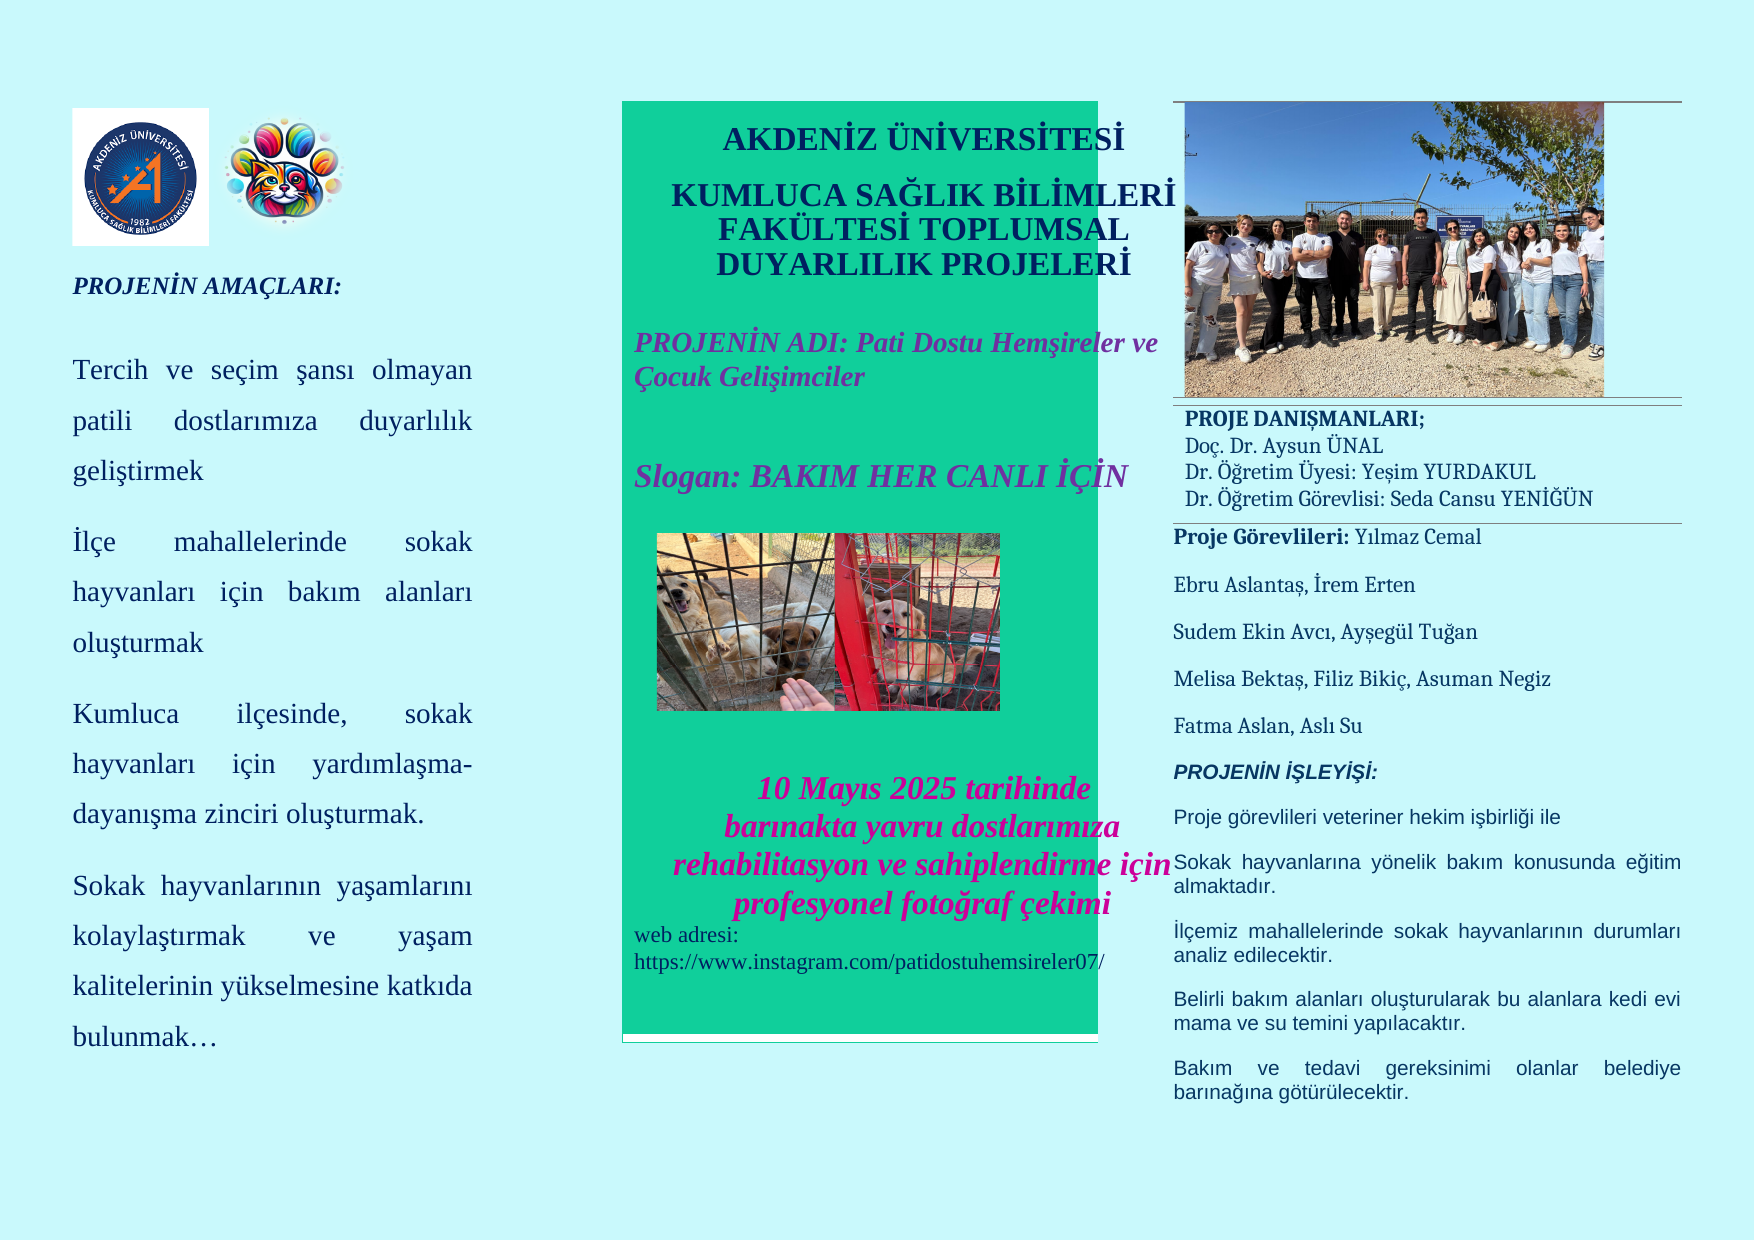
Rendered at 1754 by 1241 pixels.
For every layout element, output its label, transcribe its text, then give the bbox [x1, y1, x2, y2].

picture [72, 108, 209, 246]
picture [1184, 102, 1605, 397]
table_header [1098, 101, 1682, 1125]
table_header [72, 101, 548, 1125]
picture [656, 533, 1000, 711]
table_header İletişim: [548, 101, 1098, 1125]
picture [243, 135, 323, 210]
